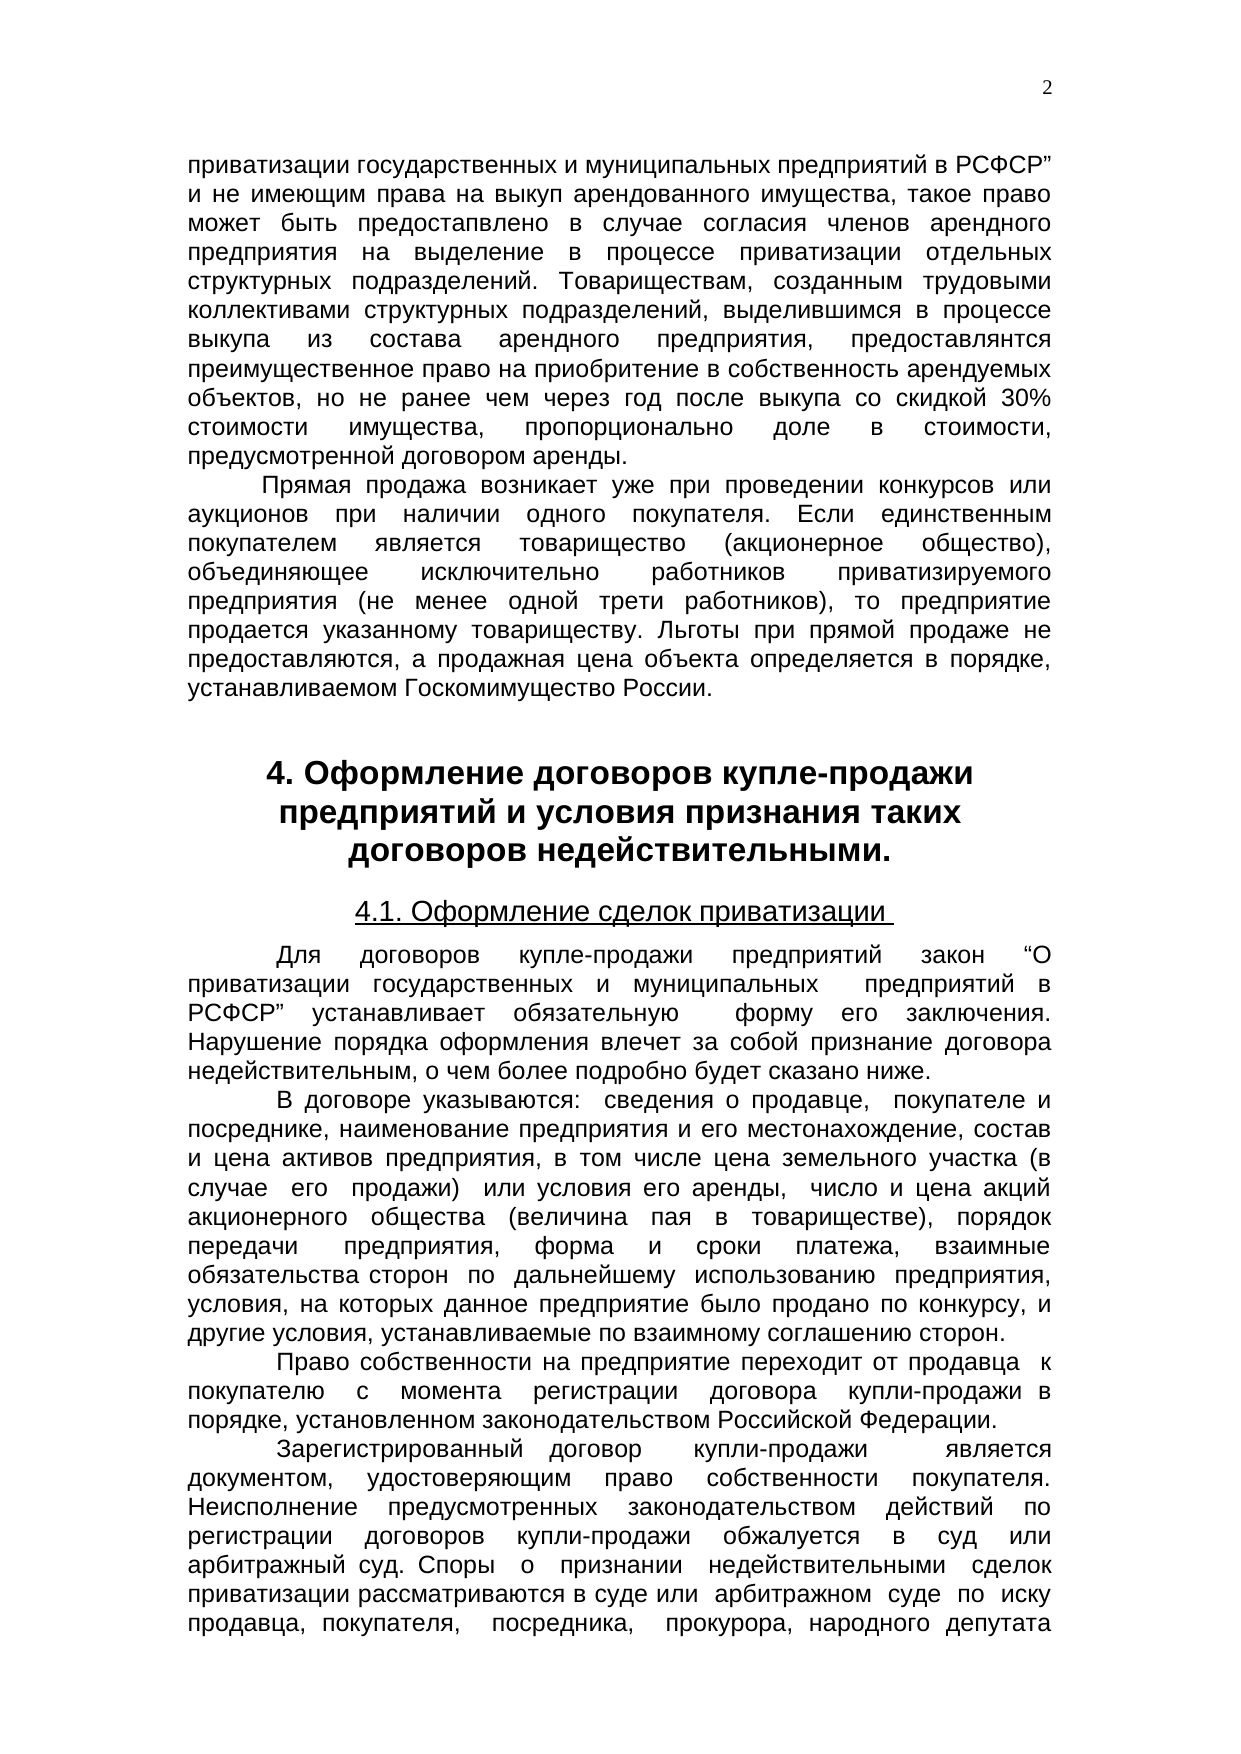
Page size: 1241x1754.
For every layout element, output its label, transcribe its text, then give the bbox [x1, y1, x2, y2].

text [187, 1434, 1053, 1637]
text В договоре указываются: сведения о продавце, покупателе и посреднике, наименование предприятия и его местонахождение, состав и цена активов предприятия, в том числе цена земельного участка (в случае его продажи) или условия его аренды, число и цена акций акционерного общества (величина пая в товариществе), порядок передачи предприятия, форма и сроки платежа, взаимные обязательства сторон по дальнейшему использованию предприятия, условия, на которых данное предприятие было продано по конкурсу, и другие условия, устанавливаемые по взаимному соглашению сторон. [187, 1085, 1053, 1347]
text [187, 150, 1053, 470]
text Для договоров купле-продажи предприятий закон “О приватизации государственных и муниципальных предприятий в РСФСР” устанавливает обязательную форму его заключения. Нарушение порядка оформления влечет за собой признание договора недействительным, о чем более подробно будет сказано ниже. [187, 940, 1053, 1085]
text Право собственности на предприятие переходит от продавца к покупателю с момента регистрации договора купли-продажи в порядке, установленном законодательством Российской Федерации. [187, 1347, 1053, 1434]
text 4.1. Оформление сделок приватизации [187, 894, 1053, 927]
text Прямая продажа возникает уже при проведении конкурсов или аукционов при наличии одного покупателя. Если единственным покупателем является товарищество (акционерное общество), объединяющее исключительно работников приватизируемого предприятия (не менее одной трети работников), то предприятие продается указанному товариществу. Льготы при прямой продаже не предоставляются, а продажная цена объекта определяется в порядке, устанавливаемом Госкомимущество России. [187, 470, 1053, 702]
text 4. Оформление договоров купле-продажи предприятий и условия признания таких договоров недействительными. [187, 753, 1053, 869]
